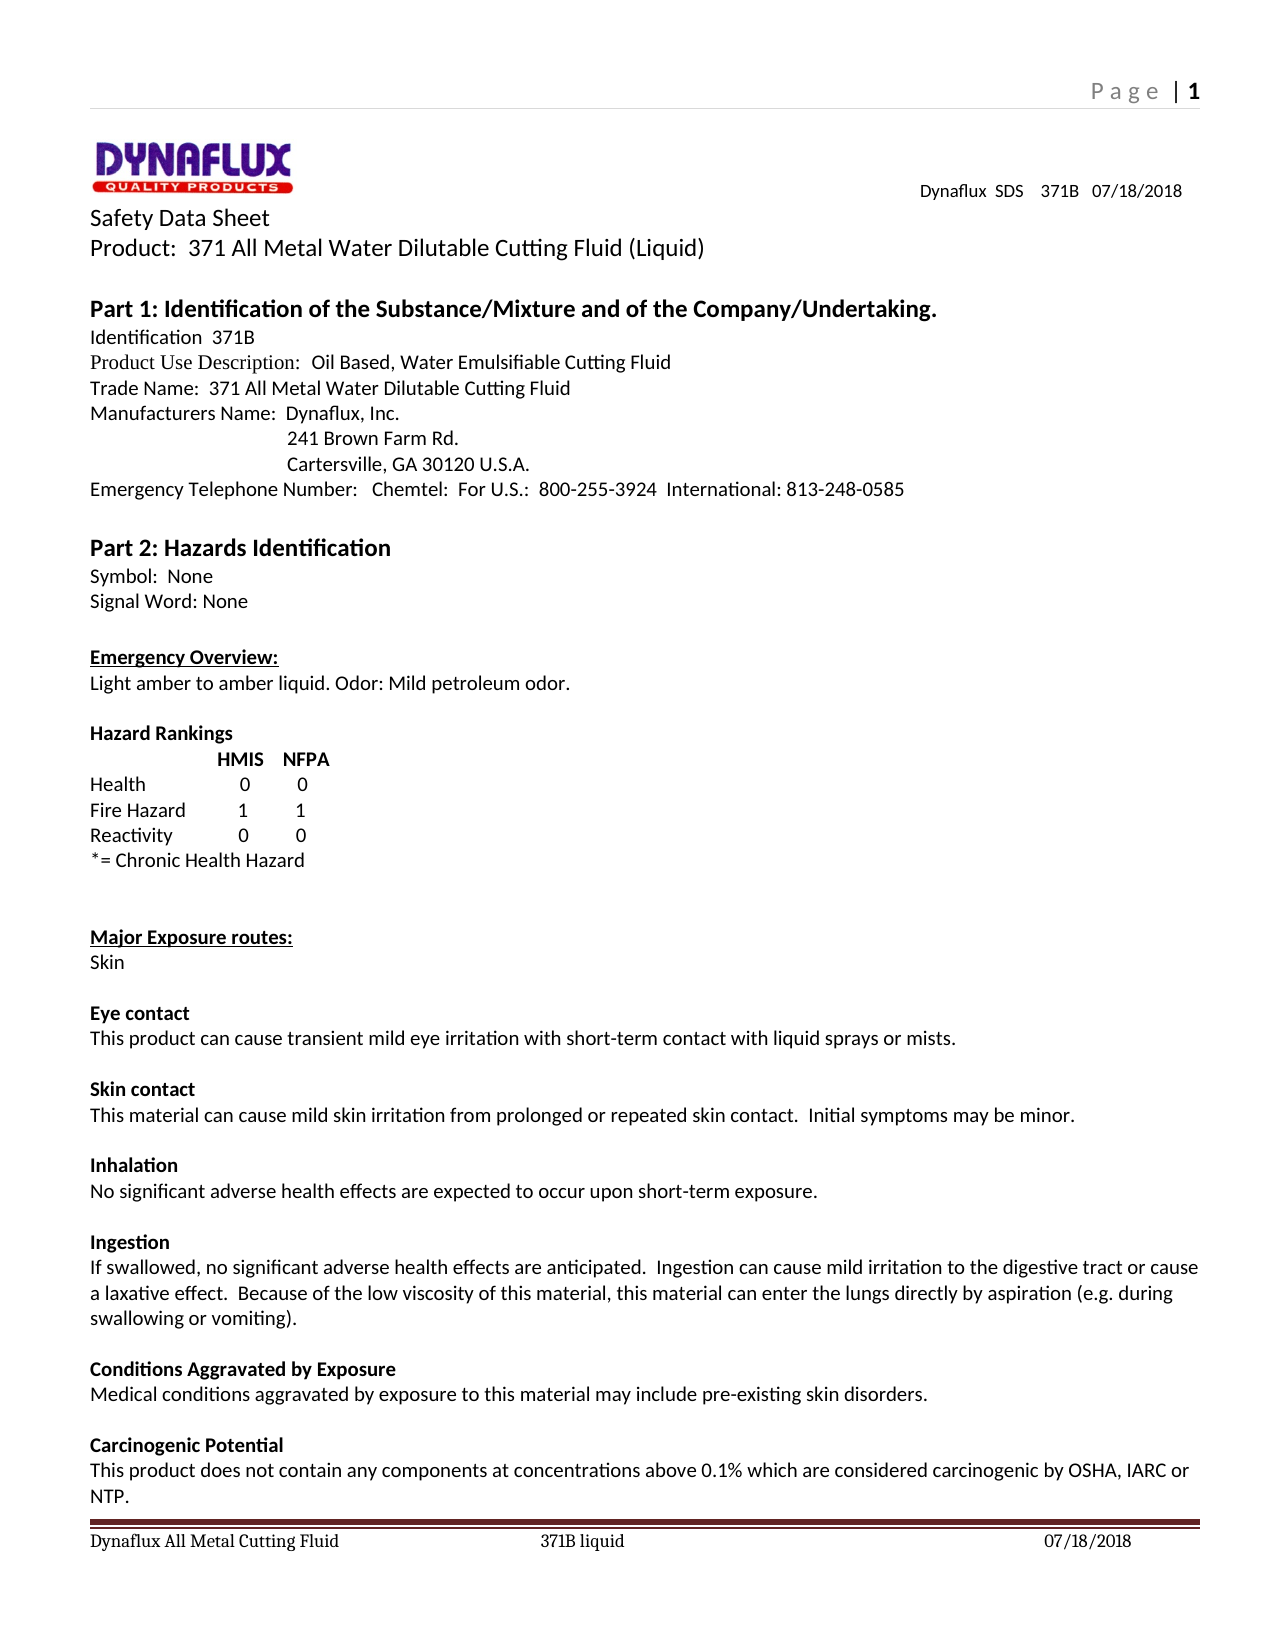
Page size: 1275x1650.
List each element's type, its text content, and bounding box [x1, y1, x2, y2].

text Symbol: None [90, 563, 1200, 588]
text Hazard Rankings [90, 721, 1200, 746]
text Health 0 0 [90, 771, 1200, 797]
text 241 Brown Farm Rd. [90, 426, 1200, 451]
text Fire Hazard 1 1 [90, 797, 1200, 822]
text Skin contact [90, 1076, 1200, 1102]
text This material can cause mild skin irritation from prolonged or repeated skin contact. Initial symptoms may be minor. [90, 1102, 1200, 1127]
text *= Chronic Health Hazard [90, 848, 1200, 873]
text Major Exposure routes: [90, 924, 1200, 949]
text Identification 371B [90, 324, 1200, 349]
text Part 2: Hazards Identification [90, 532, 1200, 563]
text Part 1: Identification of the Substance/Mixture and of the Company/Undertaking. [90, 293, 1200, 324]
text HMIS NFPA [90, 746, 1200, 771]
text Reactivity 0 0 [90, 822, 1200, 848]
text Dynaflux SDS 371B 07/18/2018 [90, 139, 1200, 202]
text Skin [90, 949, 1200, 975]
text Carcinogenic Potential [90, 1432, 1200, 1458]
text This product does not contain any components at concentrations above 0.1% which are considered carcinogenic by OSHA, IARC or NTP. [90, 1458, 1200, 1508]
text Conditions Aggravated by Exposure [90, 1356, 1200, 1381]
text Safety Data Sheet [90, 202, 1200, 232]
text Light amber to amber liquid. Odor: Mild petroleum odor. [90, 670, 1200, 695]
text Product: 371 All Metal Water Dilutable Cutting Fluid (Liquid) [90, 232, 1200, 263]
text Manufacturers Name: Dynaflux, Inc. [90, 400, 1200, 426]
text If swallowed, no significant adverse health effects are anticipated. Ingestion can cause mild irritation to the digestive tract or cause a laxative effect. Because of the low viscosity of this material, this material can enter the lungs directly by aspiration (e.g. during swallowing or vomiting). [90, 1254, 1200, 1331]
text Product Use Description: Oil Based, Water Emulsifiable Cutting Fluid [90, 349, 1200, 375]
text Ingestion [90, 1229, 1200, 1254]
text Cartersville, GA 30120 U.S.A. [90, 451, 1200, 476]
text Inhalation [90, 1153, 1200, 1178]
text Medical conditions aggravated by exposure to this material may include pre-existing skin disorders. [90, 1381, 1200, 1407]
text Emergency Telephone Number: Chemtel: For U.S.: 800-255-3924 International: 813-248-0585 [90, 476, 1200, 502]
text Eye contact [90, 1000, 1200, 1026]
text No significant adverse health effects are expected to occur upon short-term exposure. [90, 1178, 1200, 1203]
text Signal Word: None [90, 588, 1200, 614]
text Emergency Overview: [90, 644, 1200, 670]
picture [90, 139, 298, 198]
text Trade Name: 371 All Metal Water Dilutable Cutting Fluid [90, 375, 1200, 400]
text This product can cause transient mild eye irritation with short-term contact with liquid sprays or mists. [90, 1026, 1200, 1051]
